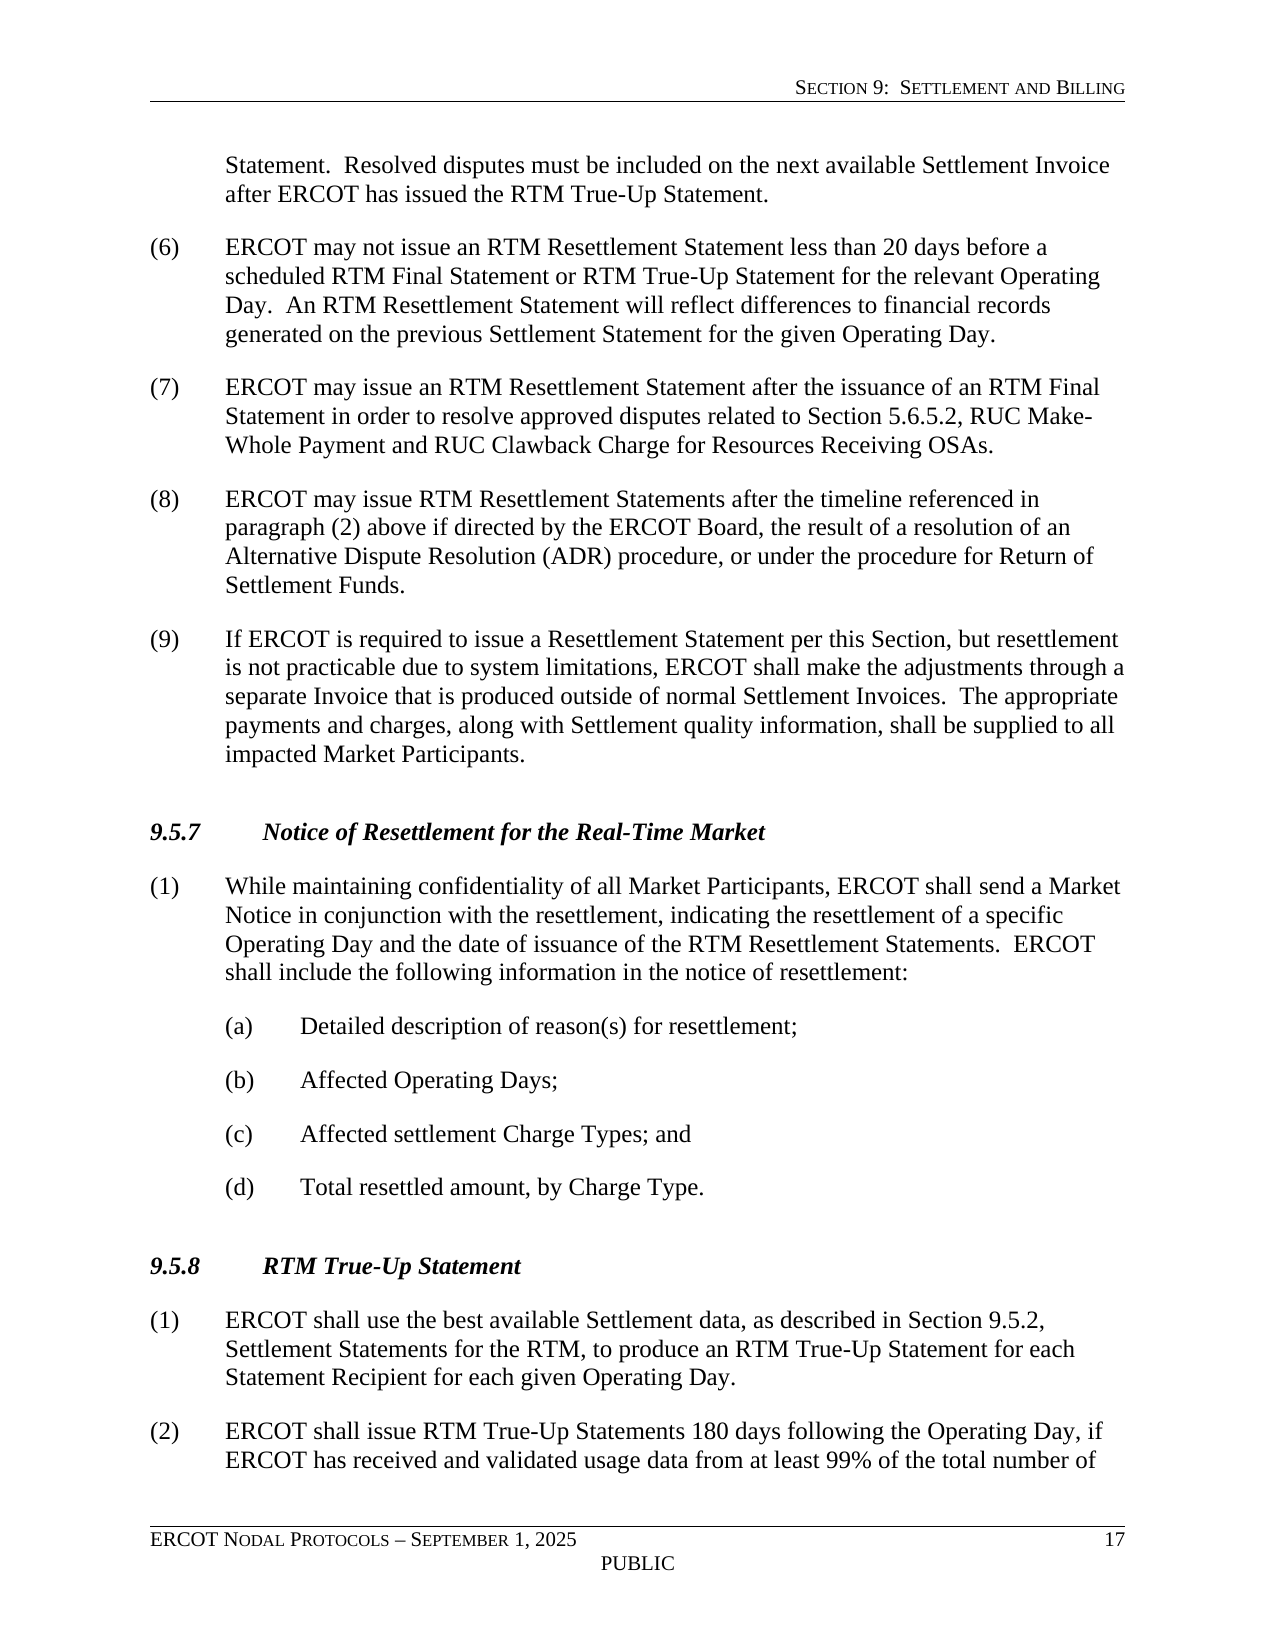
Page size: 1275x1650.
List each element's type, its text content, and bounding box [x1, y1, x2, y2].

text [150, 1416, 1125, 1474]
text (1) While maintaining confidentiality of all Market Participants, ERCOT shall send a Market Notice in conjunction with the resettlement, indicating the resettlement of a specific Operating Day and the date of issuance of the RTM Resettlement Statements. ERCOT shall include the following information in the notice of resettlement: [150, 871, 1125, 986]
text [150, 150, 1125, 207]
text (c) Affected settlement Charge Types; and [225, 1119, 1125, 1147]
text (1) ERCOT shall use the best available Settlement data, as described in Section 9.5.2, Settlement Statements for the RTM, to produce an RTM True-Up Statement for each Statement Recipient for each given Operating Day. [150, 1305, 1125, 1391]
text (a) Detailed description of reason(s) for resettlement; [225, 1011, 1125, 1040]
text 9.5.7 Notice of Resettlement for the Real-Time Market [150, 817, 1125, 846]
text (8) ERCOT may issue RTM Resettlement Statements after the timeline referenced in paragraph (2) above if directed by the ERCOT Board, the result of a resolution of an Alternative Dispute Resolution (ADR) procedure, or under the procedure for Return of Settlement Funds. [150, 484, 1125, 599]
text (9) If ERCOT is required to issue a Resettlement Statement per this Section, but resettlement is not practicable due to system limitations, ERCOT shall make the adjustments through a separate Invoice that is produced outside of normal Settlement Invoices. The appropriate payments and charges, along with Settlement quality information, shall be supplied to all impacted Market Participants. [150, 624, 1125, 767]
text (6) ERCOT may not issue an RTM Resettlement Statement less than 20 days before a scheduled RTM Final Statement or RTM True-Up Statement for the relevant Operating Day. An RTM Resettlement Statement will reflect differences to financial records generated on the previous Settlement Statement for the given Operating Day. [150, 232, 1125, 347]
text (7) ERCOT may issue an RTM Resettlement Statement after the issuance of an RTM Final Statement in order to resolve approved disputes related to Section 5.6.5.2, RUC Make-Whole Payment and RUC Clawback Charge for Resources Receiving OSAs. [150, 372, 1125, 459]
text (b) Affected Operating Days; [225, 1065, 1125, 1094]
text 9.5.8 RTM True-Up Statement [150, 1251, 1125, 1280]
list (d) Total resettled amount, by Charge Type. [225, 1172, 1125, 1201]
